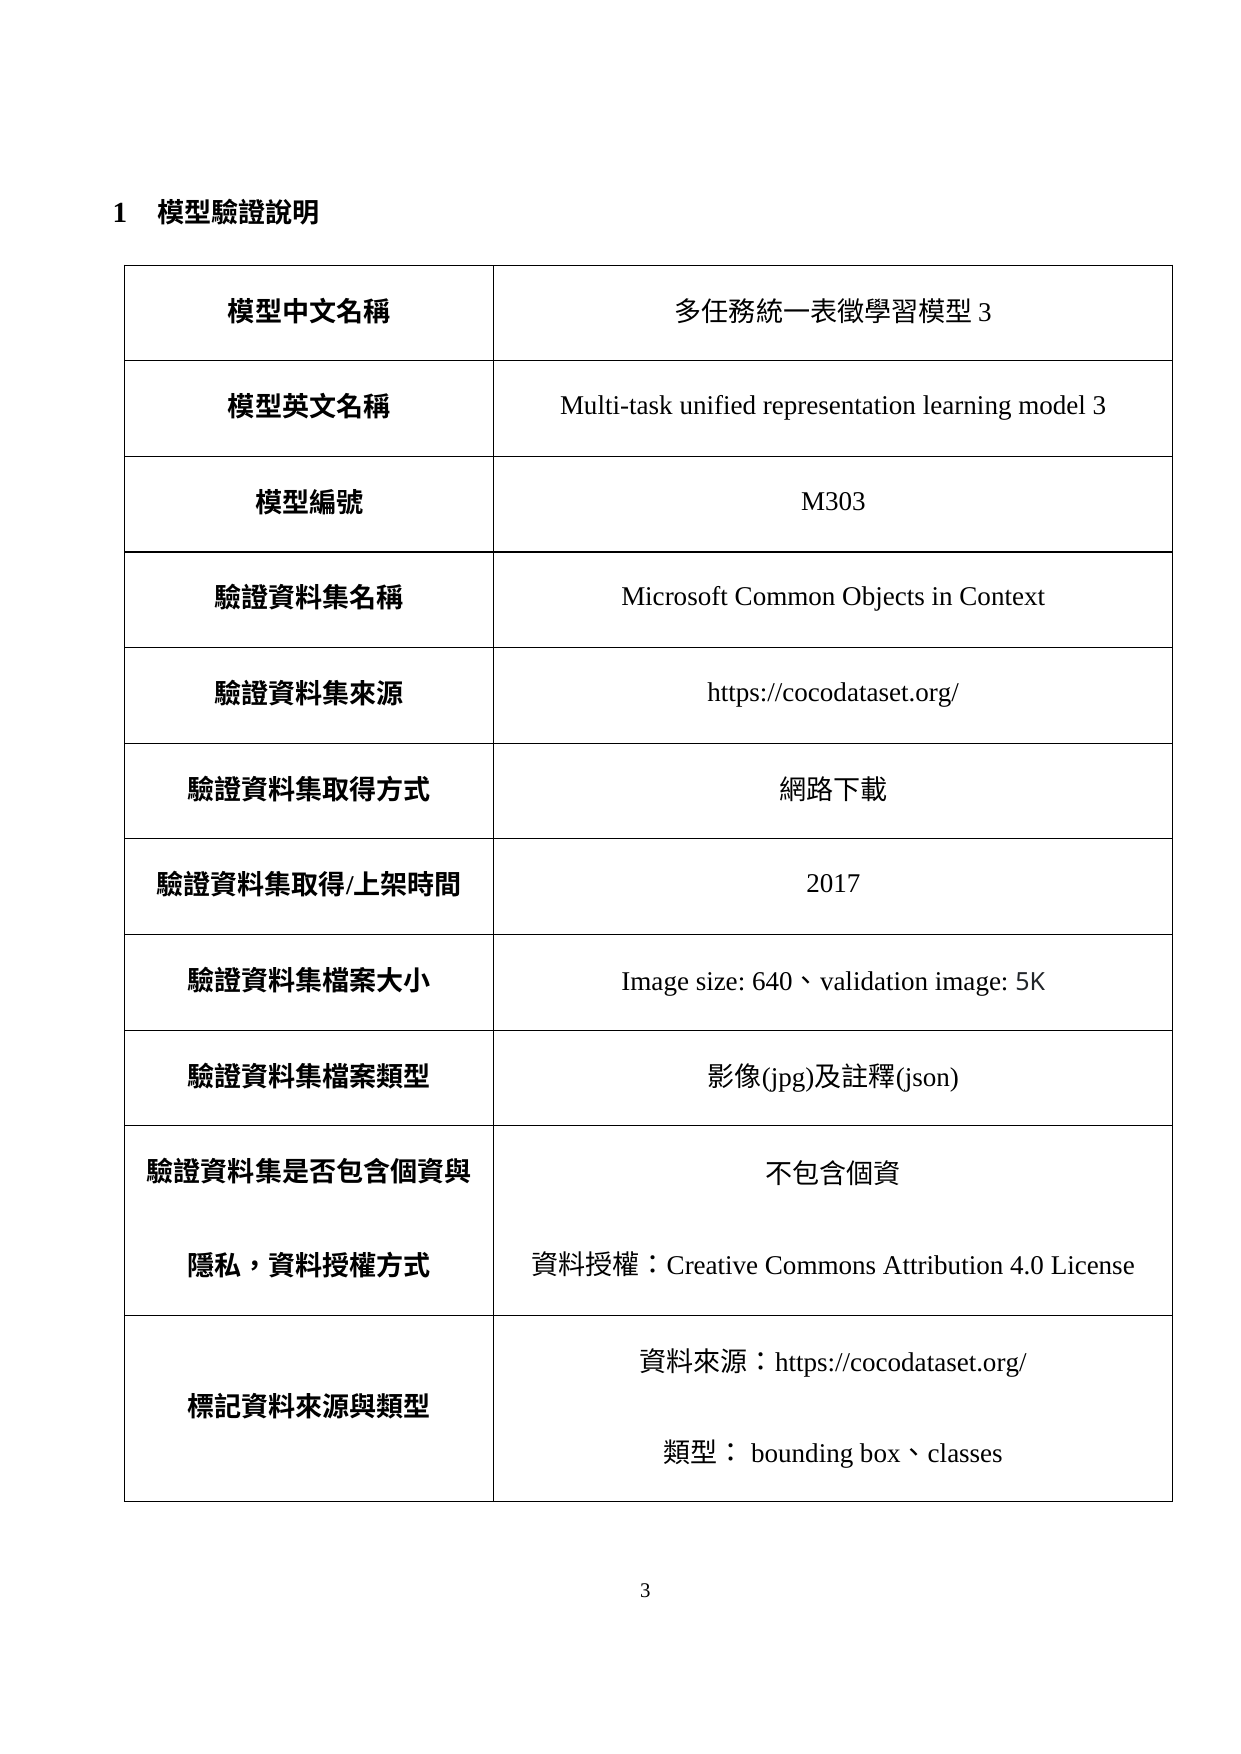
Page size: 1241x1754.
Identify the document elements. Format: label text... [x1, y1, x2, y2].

table_cell M303 [494, 457, 1172, 551]
table_cell 2017 [494, 839, 1172, 934]
table_cell Multi-task unified representation learning model 3 [494, 361, 1172, 456]
table_cell 驗證資料集是否包含個資與隱私，資料授權方式 [125, 1126, 493, 1314]
table_cell 網路下載 [494, 744, 1172, 838]
table_header 多任務統一表徵學習模型3 [494, 266, 1172, 360]
table_cell 影像(jpg)及註釋(json) [494, 1031, 1172, 1125]
table_cell 驗證資料集來源 [125, 648, 493, 743]
list 模型驗證說明 [112, 173, 1128, 248]
table_cell 資料來源：https://cocodataset.org/ 類型： bounding box、classes [494, 1316, 1172, 1501]
table_cell 驗證資料集檔案大小 [125, 935, 493, 1029]
table_cell 不包含個資 資料授權：Creative Commons Attribution 4.0 License [494, 1126, 1172, 1314]
table_cell 驗證資料集檔案類型 [125, 1031, 493, 1125]
table_cell 驗證資料集取得/上架時間 [125, 839, 493, 934]
table_cell 標記資料來源與類型 [125, 1316, 493, 1501]
table_header 模型中文名稱 [125, 266, 493, 360]
table_cell 模型英文名稱 [125, 361, 493, 456]
table_cell Image size: 640、validation image: 5K [494, 935, 1172, 1029]
table_cell 驗證資料集名稱 [125, 553, 493, 647]
table_cell 驗證資料集取得方式 [125, 744, 493, 838]
table_cell 模型編號 [125, 457, 493, 551]
table_cell Microsoft Common Objects in Context [494, 553, 1172, 647]
table_cell https://cocodataset.org/ [494, 648, 1172, 743]
